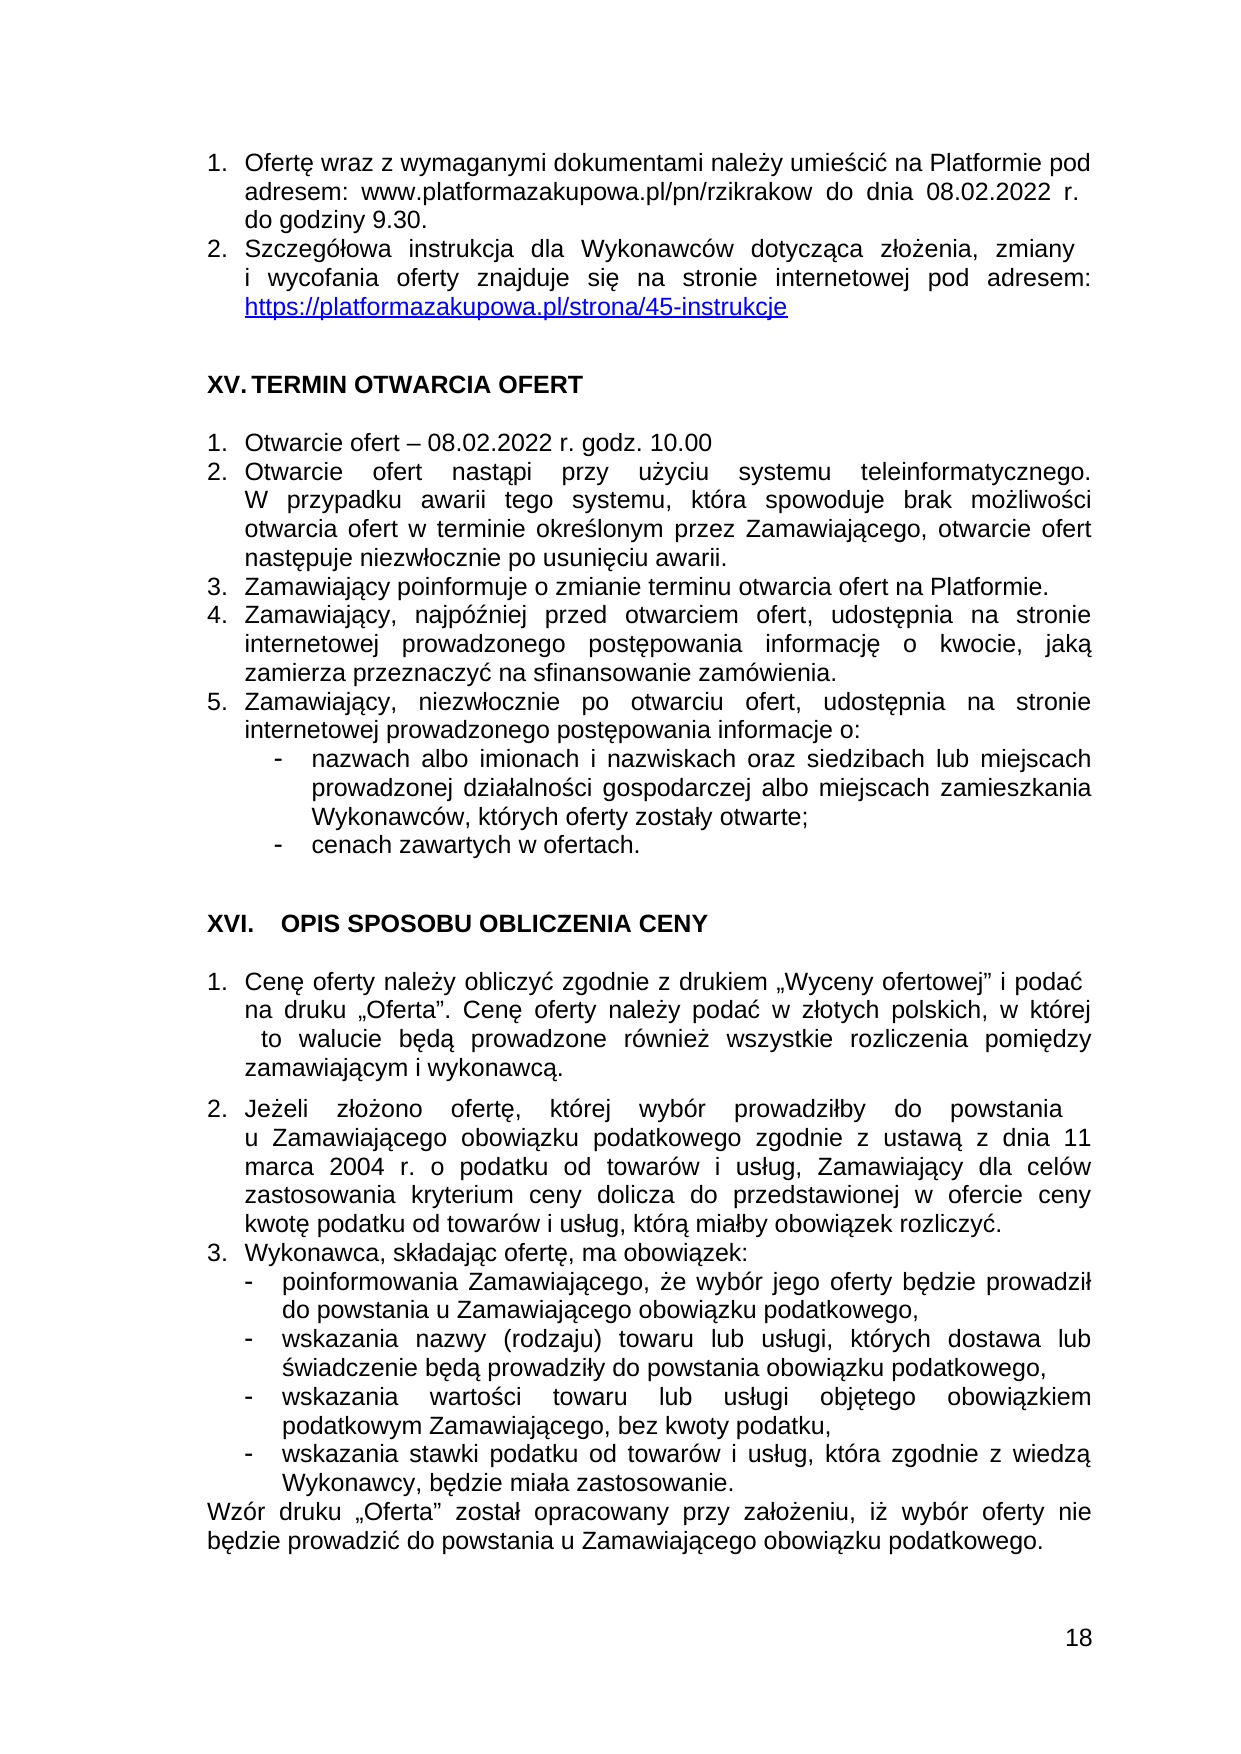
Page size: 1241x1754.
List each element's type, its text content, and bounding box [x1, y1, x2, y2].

list Cenę oferty należy obliczyć zgodnie z drukiem „Wyceny ofertowej” i podać na druku „Oferta”. Cenę oferty należy podać w złotych polskich, w której to walucie będą prowadzone również wszystkie rozliczenia pomiędzy zamawiającym i wykonawcą. [207, 967, 1092, 1082]
list Zamawiający, najpóźniej przed otwarciem ofert, udostępnia na stronie internetowej prowadzonego postępowania informację o kwocie, jaką zamierza przeznaczyć na sfinansowanie zamówienia. [207, 600, 1092, 686]
list cenach zawartych w ofertach. [274, 830, 1092, 859]
list nazwach albo imionach i nazwiskach oraz siedzibach lub miejscach prowadzonej działalności gospodarczej albo miejscach zamieszkania Wykonawców, których oferty zostały otwarte; [274, 744, 1092, 830]
list Otwarcie ofert nastąpi przy użyciu systemu teleinformatycznego. W przypadku awarii tego systemu, która spowoduje brak możliwości otwarcia ofert w terminie określonym przez Zamawiającego, otwarcie ofert następuje niezwłocznie po usunięciu awarii. [207, 456, 1092, 571]
list Otwarcie ofert – 08.02.2022 r. godz. 10.00 [207, 428, 1092, 456]
list Zamawiający poinformuje o zmianie terminu otwarcia ofert na Platformie. [207, 571, 1092, 600]
subtitle TERMIN OTWARCIA OFERT [207, 370, 1092, 399]
text Wzór druku „Oferta” został opracowany przy założeniu, iż wybór oferty nie będzie prowadzić do powstania u Zamawiającego obowiązku podatkowego. [207, 1497, 1092, 1554]
list Wykonawca, składając ofertę, ma obowiązek: [207, 1238, 1092, 1267]
list wskazania nazwy (rodzaju) towaru lub usługi, których dostawa lub świadczenie będą prowadziły do powstania obowiązku podatkowego, [244, 1324, 1092, 1382]
list Zamawiający, niezwłocznie po otwarciu ofert, udostępnia na stronie internetowej prowadzonego postępowania informacje o: [207, 686, 1092, 744]
list poinformowania Zamawiającego, że wybór jego oferty będzie prowadził do powstania u Zamawiającego obowiązku podatkowego, [244, 1267, 1092, 1324]
list wskazania stawki podatku od towarów i usług, która zgodnie z wiedzą Wykonawcy, będzie miała zastosowanie. [244, 1439, 1092, 1497]
list Jeżeli złożono ofertę, której wybór prowadziłby do powstania u Zamawiającego obowiązku podatkowego zgodnie z ustawą z dnia 11 marca 2004 r. o podatku od towarów i usług, Zamawiający dla celów zastosowania kryterium ceny dolicza do przedstawionej w ofercie ceny kwotę podatku od towarów i usług, którą miałby obowiązek rozliczyć. [207, 1094, 1092, 1238]
list Ofertę wraz z wymaganymi dokumentami należy umieścić na Platformie pod adresem: www.platformazakupowa.pl/pn/rzikrakow do dnia 08.02.2022 r. do godziny 9.30. [207, 148, 1092, 234]
list wskazania wartości towaru lub usługi objętego obowiązkiem podatkowym Zamawiającego, bez kwoty podatku, [244, 1382, 1092, 1439]
list Szczegółowa instrukcja dla Wykonawców dotycząca złożenia, zmiany i wycofania oferty znajduje się na stronie internetowej pod adresem: https://platformazakupowa.pl/strona/45-instrukcje [207, 234, 1092, 320]
subtitle OPIS SPOSOBU OBLICZENIA CENY [207, 909, 1092, 938]
